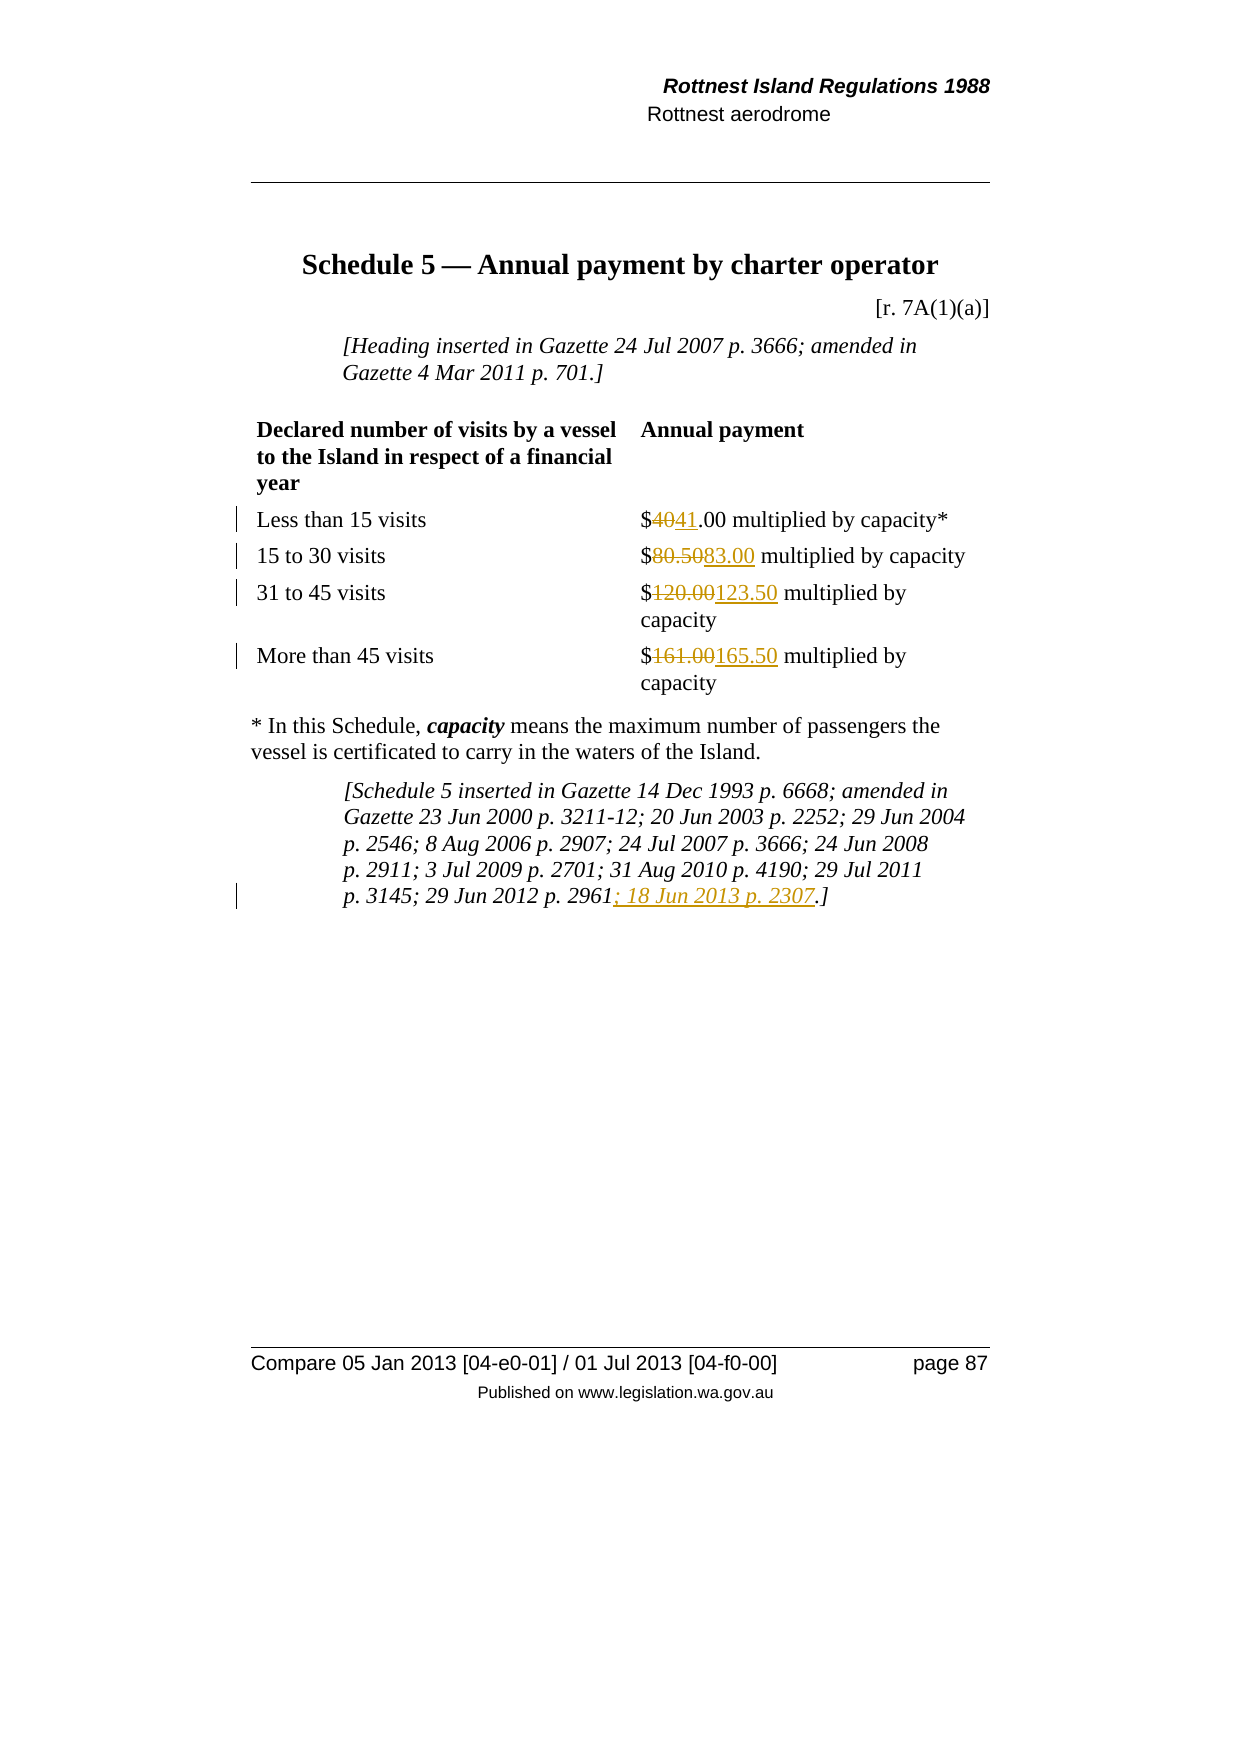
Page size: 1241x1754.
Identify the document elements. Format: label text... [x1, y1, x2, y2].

table_header Declared number of visits by a vessel to the in respect of a financial year [251, 410, 634, 499]
text [Schedule 5 inserted in Gazette 14 Dec 1993 p. 6668; amended in Gazette 23 Jun 2000 p. 3211-12; 20 Jun 2003 p. 2252; 29 Jun 2004 p. 2546; 8 Aug 2006 p. 2907; 24 Jul 2007 p. 3666; 24 Jun 2008 p. 2911; 3 Jul 2009 p. 2701; 31 Aug 2010 p. 4190; 29 Jul 2011 p. 3145; 29 Jun 2012 p. 2961.] [251, 777, 990, 909]
subtitle [Heading inserted in Gazette 24 Jul 2007 p. 3666; amended in Gazette 4 Mar 2011 p. 701.] [251, 332, 990, 385]
subtitle Schedule 5 — Annual payment by charter operator [251, 247, 990, 281]
text * In this Schedule, capacity means the maximum number of passengers the vessel is certificated to carry in the waters of the . [251, 712, 990, 764]
table_cell $ multiplied by capacity [634, 573, 989, 636]
table_cell $ multiplied by capacity [634, 536, 989, 573]
table_header Annual payment [634, 410, 989, 499]
table_cell Less than 15 visits [251, 500, 634, 536]
table_cell 31 to 45 visits [251, 573, 634, 636]
table_cell $ multiplied by capacity [634, 636, 989, 699]
text [r. 7A(1)(a)] [251, 293, 990, 320]
table_cell $.00 multiplied by capacity* [634, 500, 989, 536]
table_cell 15 to 30 visits [251, 536, 634, 573]
table_cell More than 45 visits [251, 636, 634, 699]
